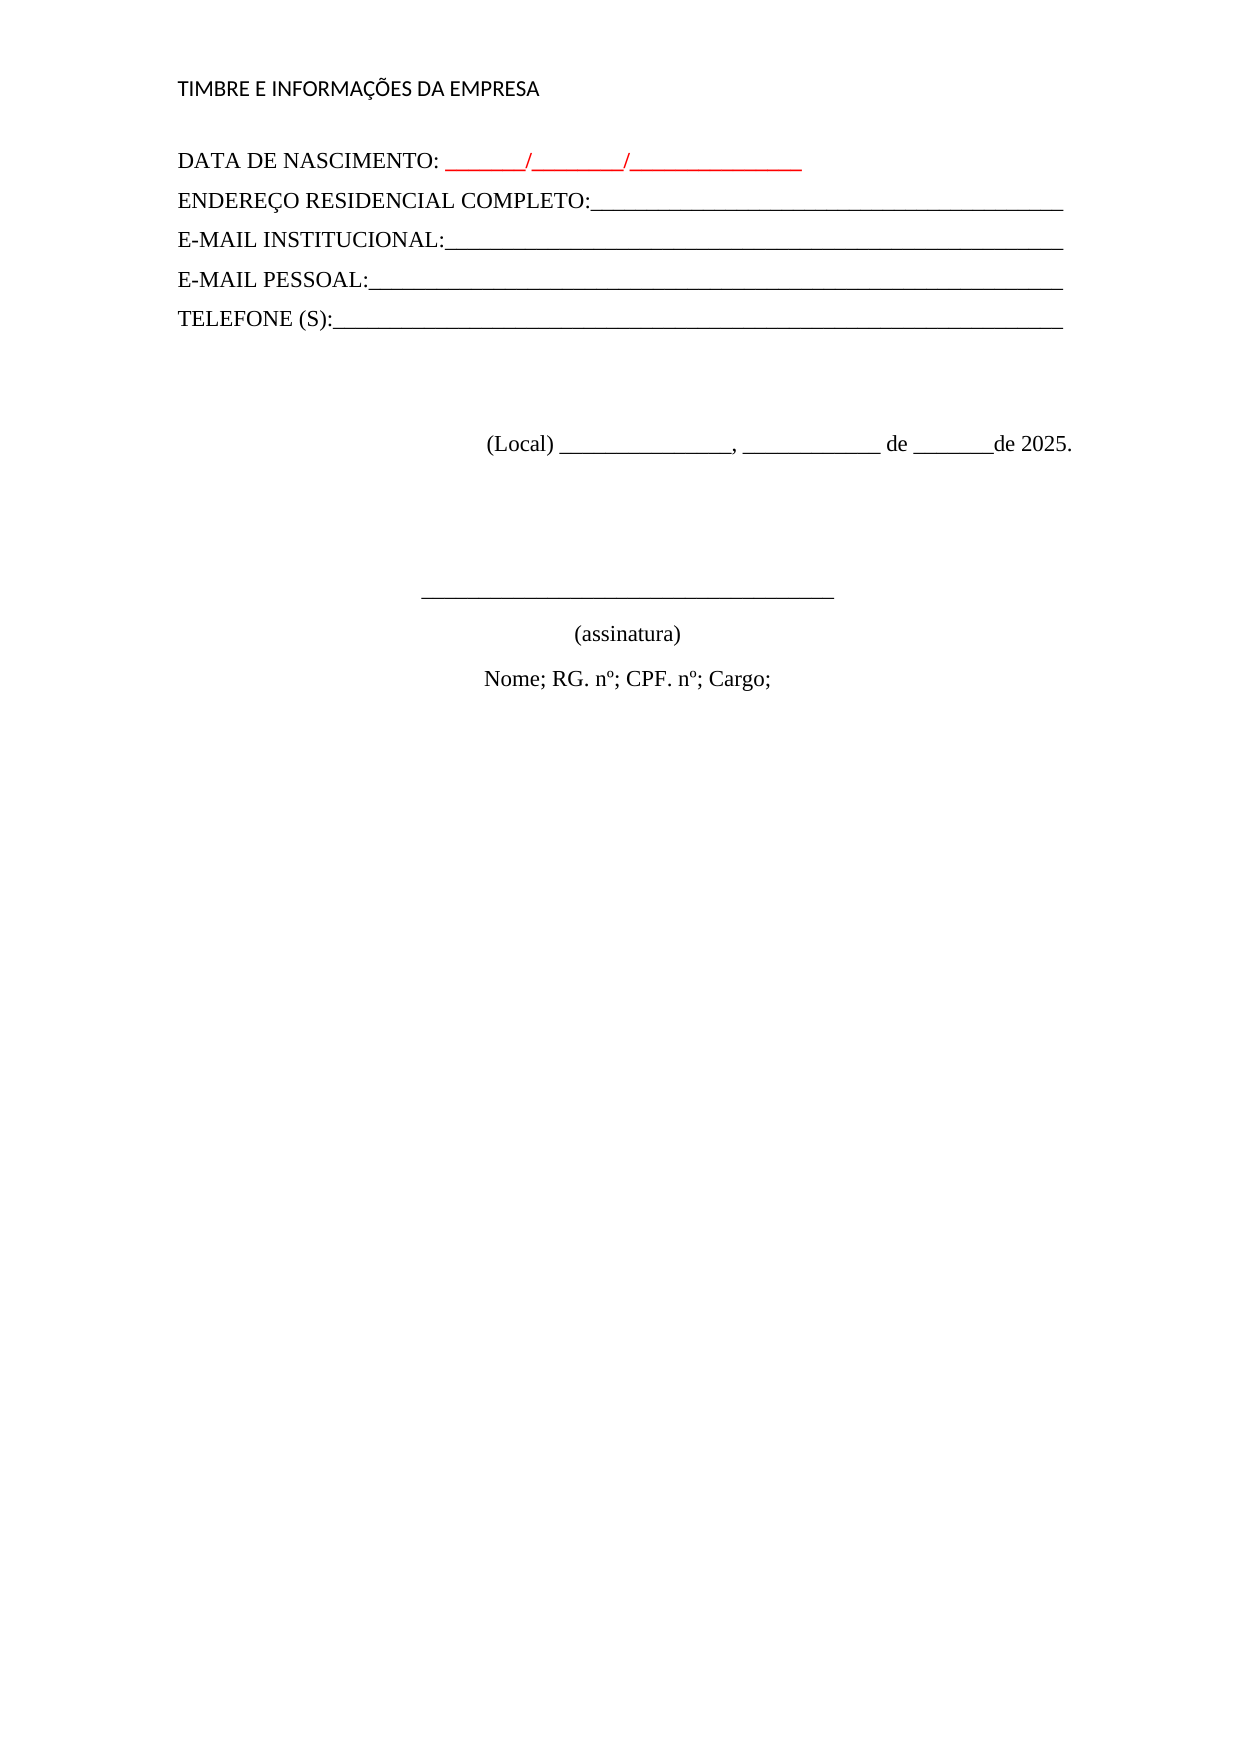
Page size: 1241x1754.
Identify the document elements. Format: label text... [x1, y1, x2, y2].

text DATA DE NASCIMENTO: _______/________/_______________ [177, 148, 1078, 174]
text (Local) _______________, ____________ de _______de 2025. [177, 430, 1073, 457]
text E-MAIL PESSOAL: [177, 266, 1078, 292]
text TELEFONE (S): [177, 306, 1078, 332]
text ____________________________________ [177, 575, 1078, 602]
text ENDEREÇO RESIDENCIAL COMPLETO: [177, 187, 1078, 213]
text (assinatura) [177, 620, 1078, 647]
text E-MAIL INSTITUCIONAL: [177, 227, 1078, 253]
text Nome; RG. nº; CPF. nº; Cargo; [177, 666, 1078, 692]
